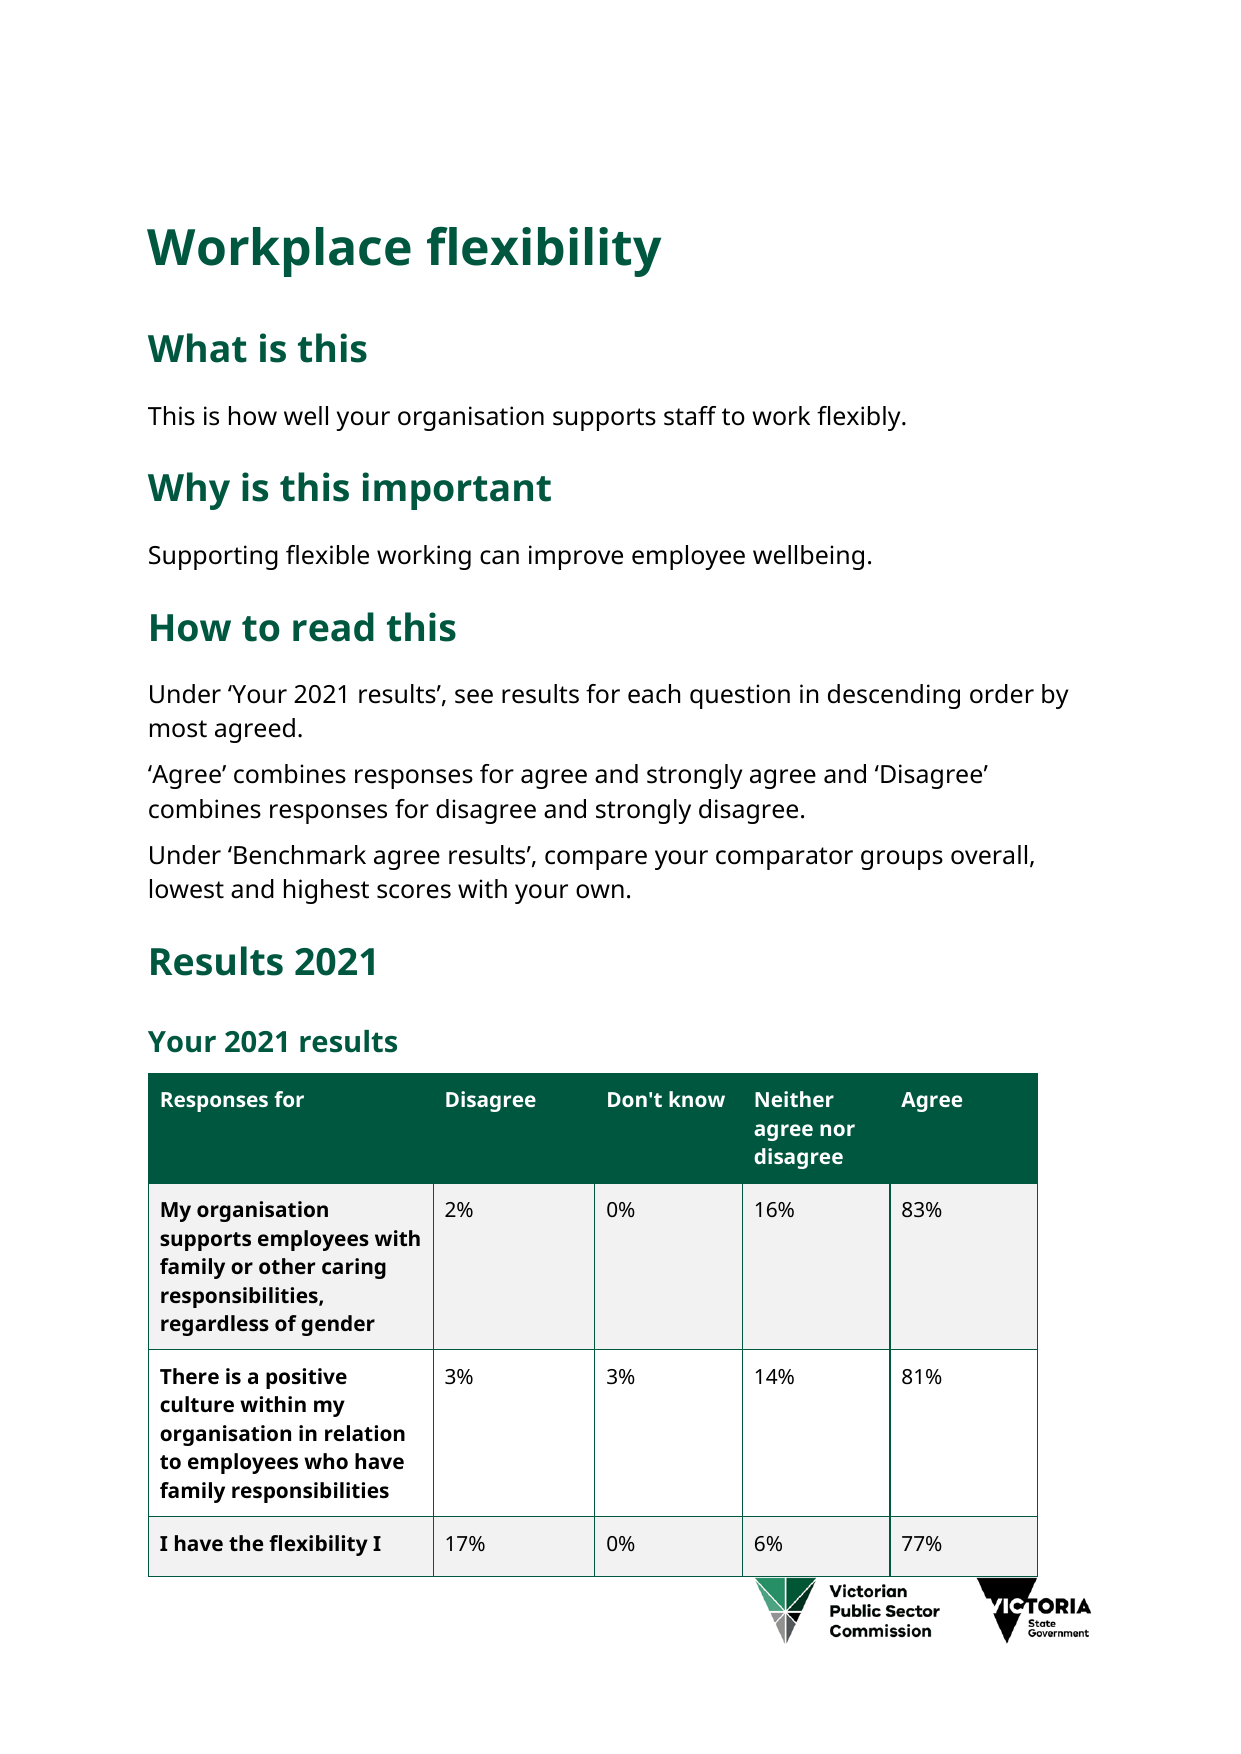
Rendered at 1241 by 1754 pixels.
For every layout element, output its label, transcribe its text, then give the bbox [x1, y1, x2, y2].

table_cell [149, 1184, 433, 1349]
subtitle Why is this important [148, 462, 1092, 513]
text ‘Agree’ combines responses for agree and strongly agree and ‘Disagree’ combines responses for disagree and strongly disagree. [148, 757, 1092, 825]
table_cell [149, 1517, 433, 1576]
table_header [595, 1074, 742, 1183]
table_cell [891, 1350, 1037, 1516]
text Under ‘Benchmark agree results’, compare your comparator groups overall, lowest and highest scores with your own. [148, 838, 1092, 906]
text Supporting flexible working can improve employee wellbeing. [148, 538, 1092, 572]
subtitle Workplace flexibility [148, 212, 1092, 280]
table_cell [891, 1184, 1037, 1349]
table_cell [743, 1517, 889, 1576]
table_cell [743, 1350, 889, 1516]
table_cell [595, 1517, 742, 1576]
subtitle Results 2021 [148, 935, 1092, 986]
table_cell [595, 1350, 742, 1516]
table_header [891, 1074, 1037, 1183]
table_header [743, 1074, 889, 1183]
subtitle Your 2021 results [148, 1021, 1092, 1061]
text Under ‘Your 2021 results’, see results for each question in descending order by most agreed. [148, 677, 1092, 745]
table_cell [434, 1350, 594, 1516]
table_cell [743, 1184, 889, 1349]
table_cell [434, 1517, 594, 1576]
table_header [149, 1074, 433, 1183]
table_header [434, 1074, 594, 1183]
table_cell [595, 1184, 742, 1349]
subtitle How to read this [148, 601, 1092, 652]
picture [754, 1577, 1093, 1645]
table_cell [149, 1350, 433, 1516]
subtitle What is this [148, 323, 1092, 374]
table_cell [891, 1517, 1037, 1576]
text This is how well your organisation supports staff to work flexibly. [148, 398, 1092, 433]
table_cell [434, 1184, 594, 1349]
